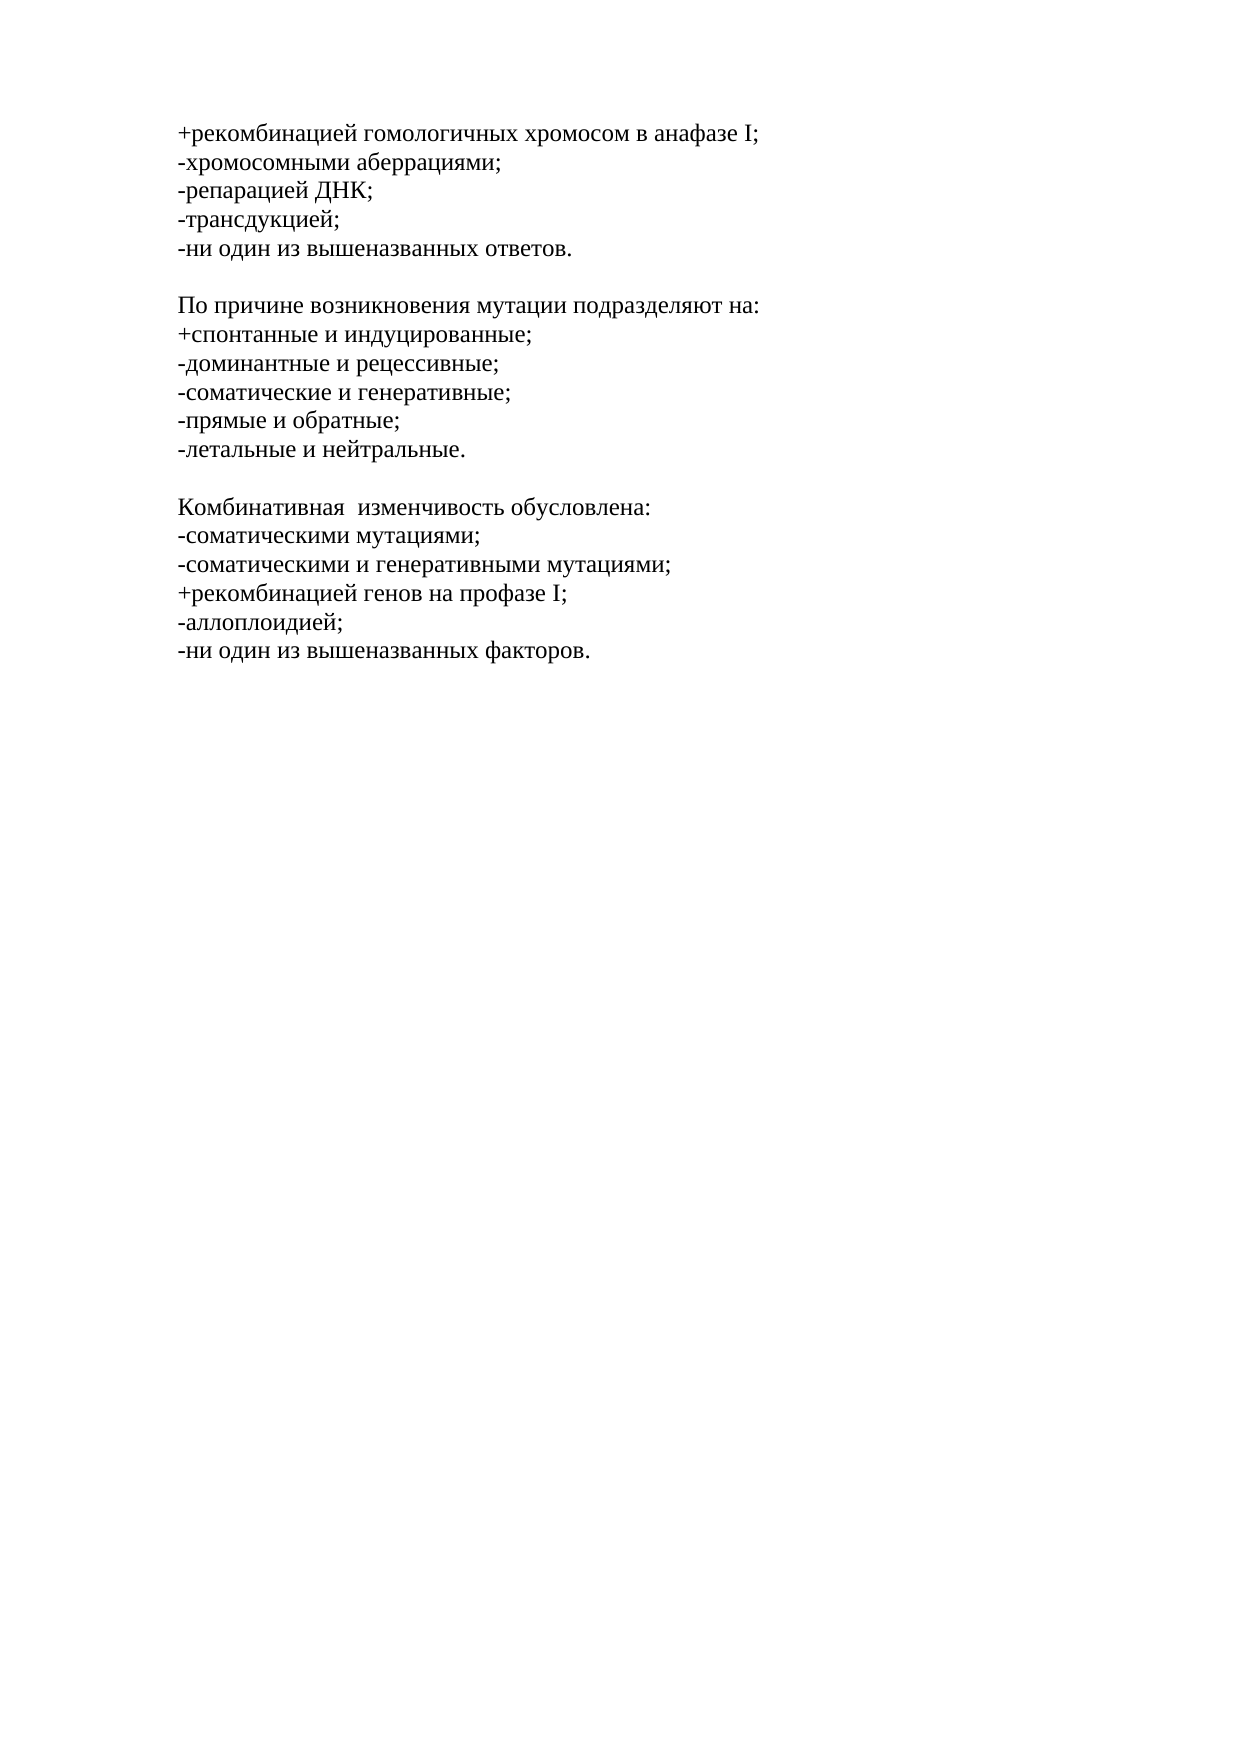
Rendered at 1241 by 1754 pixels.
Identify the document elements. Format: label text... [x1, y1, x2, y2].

text -аллоплоидией; [177, 607, 1152, 636]
text -соматические и генеративные; [177, 377, 1152, 406]
text -ни один из вышеназванных факторов. [177, 636, 1152, 664]
text +спонтанные и индуцированные; [177, 319, 1152, 348]
text +рекомбинацией гомологичных хромосом в анафазе I; [177, 118, 1152, 147]
text -ни один из вышеназванных ответов. [177, 233, 1152, 262]
text +рекомбинацией генов на профазе I; [177, 578, 1152, 607]
text Комбинативная изменчивость обусловлена: [177, 492, 1152, 521]
text -соматическими мутациями; [177, 521, 1152, 549]
text По причине возникновения мутации подразделяют на: [177, 291, 1152, 319]
text -репарацией ДНК; [177, 176, 1152, 204]
text -летальные и нейтральные. [177, 434, 1152, 463]
text -соматическими и генеративными мутациями; [177, 549, 1152, 578]
text -трансдукцией; [177, 204, 1152, 233]
text -хромосомными аберрациями; [177, 147, 1152, 176]
text -прямые и обратные; [177, 406, 1152, 434]
text -доминантные и рецессивные; [177, 348, 1152, 377]
